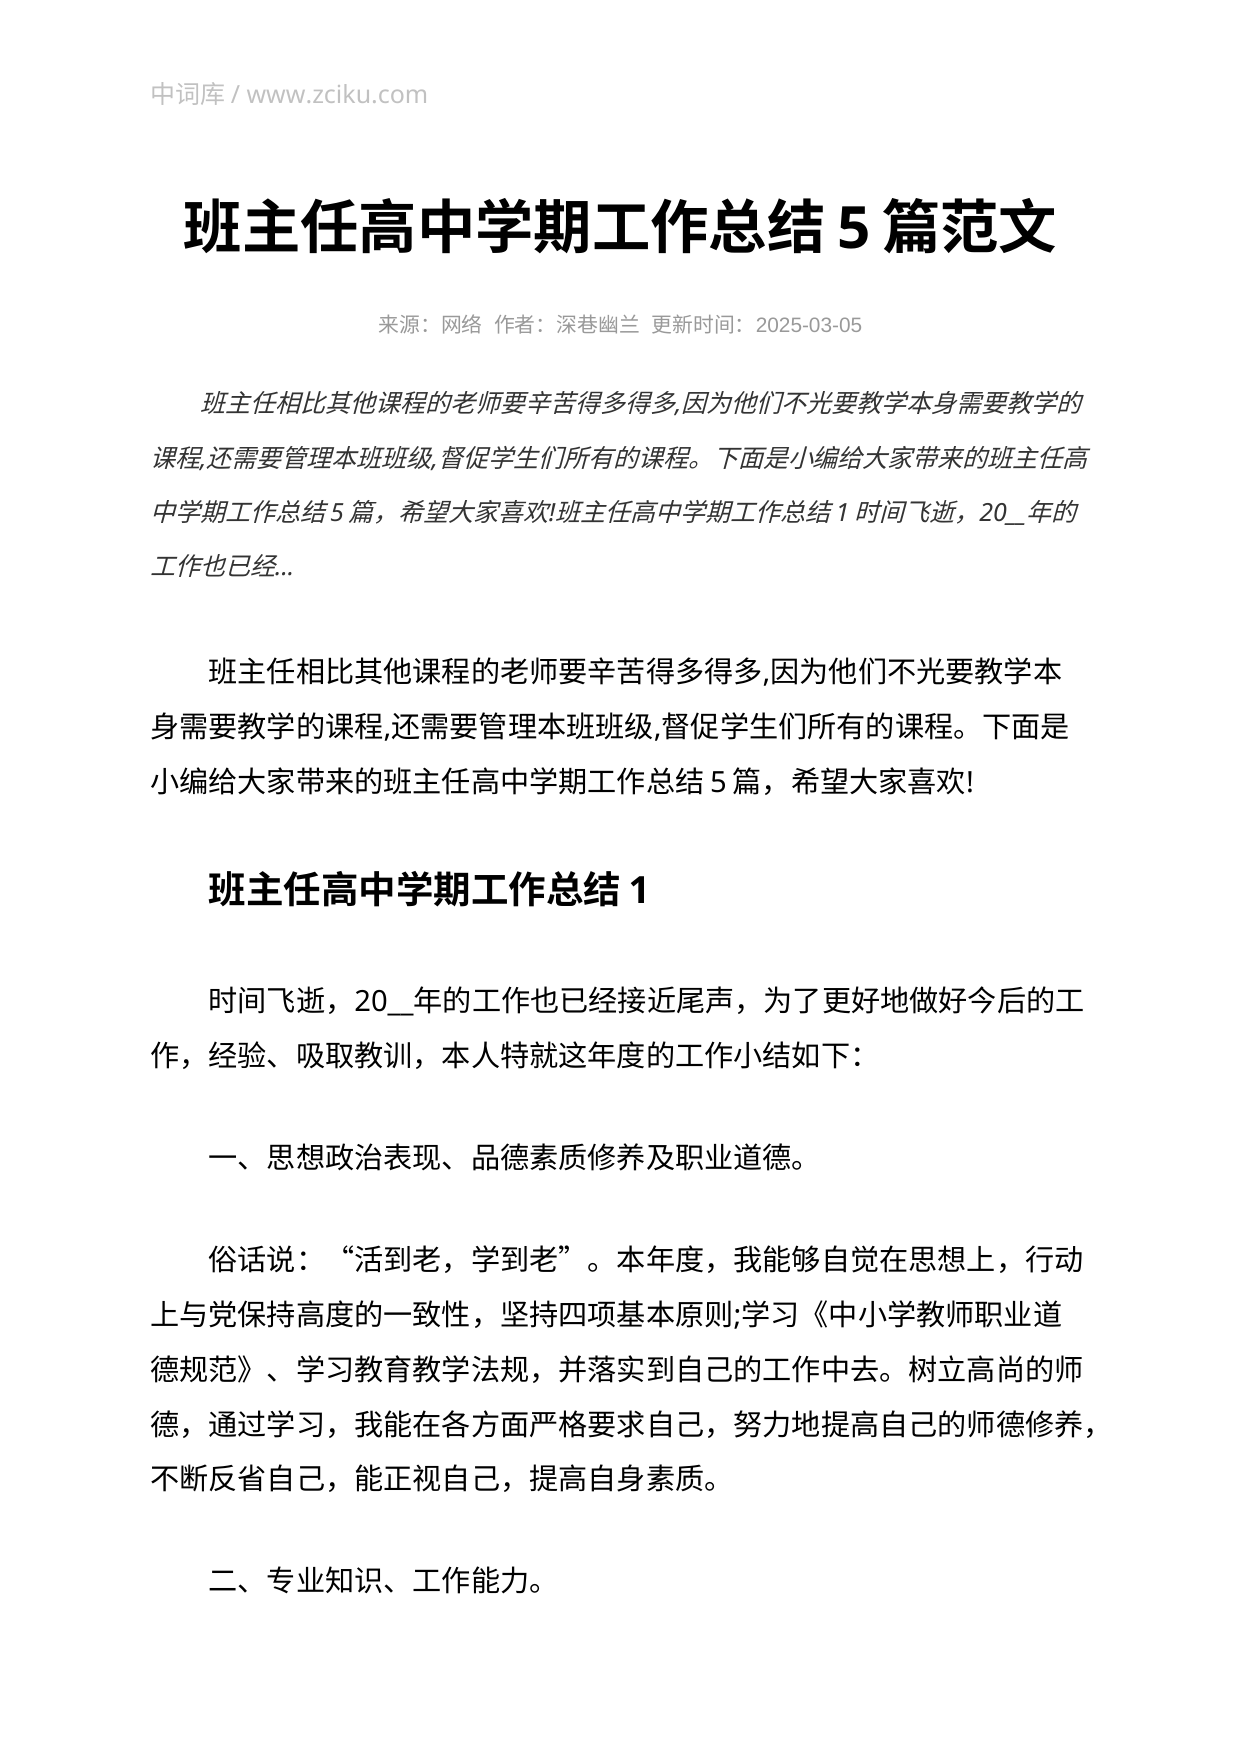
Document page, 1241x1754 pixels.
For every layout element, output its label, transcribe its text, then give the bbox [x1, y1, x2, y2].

text 班主任高中学期工作总结1 [150, 860, 1090, 914]
text 俗话说：“活到老，学到老”。本年度，我能够自觉在思想上，行动上与党保持高度的一致性，坚持四项基本原则;学习《中小学教师职业道德规范》、学习教育教学法规，并落实到自己的工作中去。树立高尚的师德，通过学习，我能在各方面严格要求自己，努力地提高自己的师德修养，不断反省自己，能正视自己，提高自身素质。 [150, 1236, 1090, 1498]
text 一、思想政治表现、品德素质修养及职业道德。 [150, 1134, 1090, 1177]
text 二、专业知识、工作能力。 [150, 1558, 1090, 1600]
text 班主任相比其他课程的老师要辛苦得多得多,因为他们不光要教学本身需要教学的课程,还需要管理本班班级,督促学生们所有的课程。下面是小编给大家带来的班主任高中学期工作总结5篇，希望大家喜欢! [150, 648, 1090, 801]
text 时间飞逝，20__年的工作也已经接近尾声，为了更好地做好今后的工作，经验、吸取教训，本人特就这年度的工作小结如下： [150, 978, 1090, 1075]
text 来源：网络 作者：深巷幽兰 更新时间：2025-03-05 [150, 313, 1090, 337]
text 班主任相比其他课程的老师要辛苦得多得多,因为他们不光要教学本身需要教学的课程,还需要管理本班班级,督促学生们所有的课程。下面是小编给大家带来的班主任高中学期工作总结5篇，希望大家喜欢!班主任高中学期工作总结1时间飞逝，20__年的工作也已经... [150, 384, 1090, 583]
subtitle 班主任高中学期工作总结5篇范文 [150, 181, 1090, 266]
